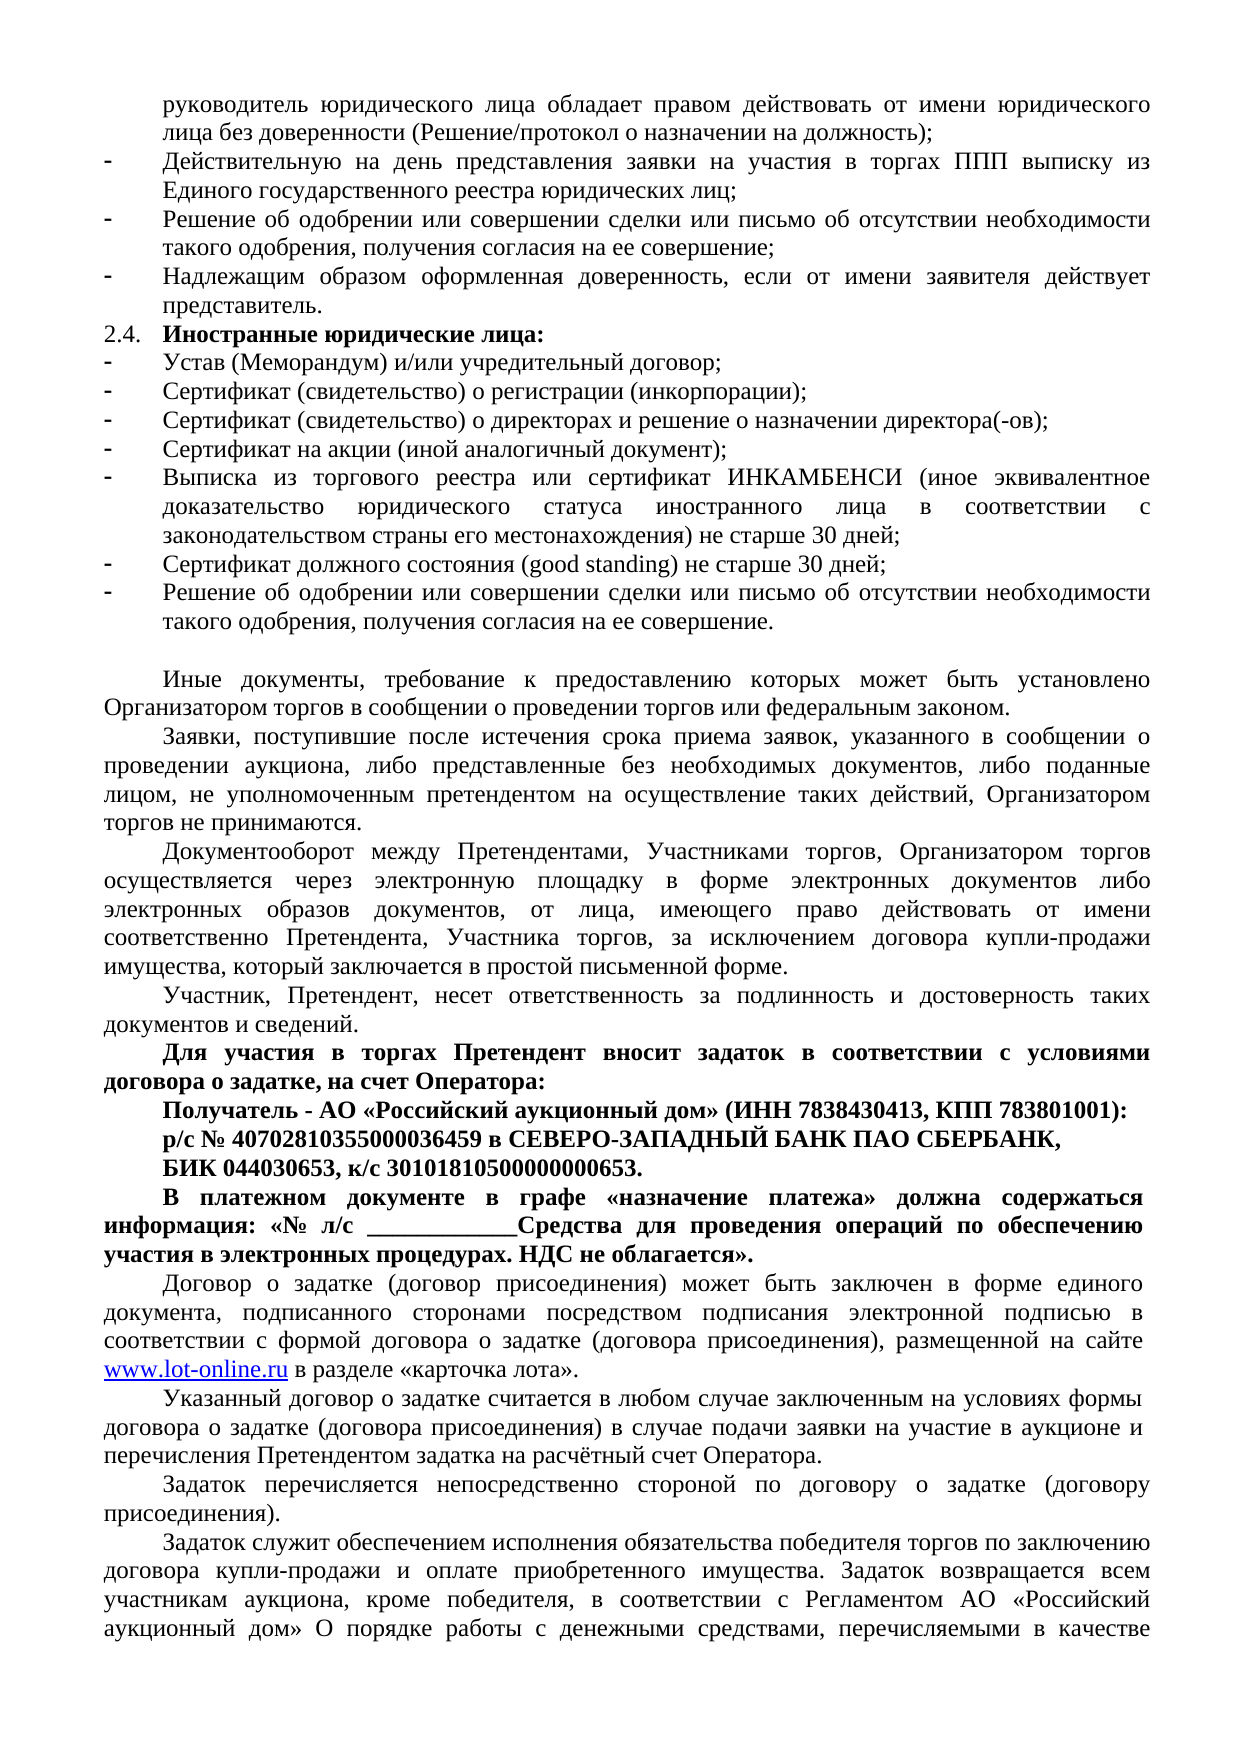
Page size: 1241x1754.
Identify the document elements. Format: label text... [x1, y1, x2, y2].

text Заявки, поступившие после истечения срока приема заявок, указанного в сообщении о проведении аукциона, либо представленные без необходимых документов, либо поданные лицом, не уполномоченным претендентом на осуществление таких действий, Организатором торгов не принимаются. [103, 721, 1152, 836]
text Договор о задатке (договор присоединения) может быть заключен в форме единого документа, подписанного сторонами посредством подписания электронной подписью в соответствии с формой договора о задатке (договора присоединения), размещенной на сайте www.lot-online.ru в разделе «карточка лота». [103, 1268, 1144, 1383]
text Документооборот между Претендентами, Участниками торгов, Организатором торгов осуществляется через электронную площадку в форме электронных документов либо электронных образов документов, от лица, имеющего право действовать от имени соответственно Претендента, Участника торгов, за исключением договора купли-продажи имущества, который заключается в простой письменной форме. [103, 836, 1152, 980]
list Решение об одобрении или совершении сделки или письмо об отсутствии необходимости такого одобрения, получения согласия на ее совершение. [103, 577, 1152, 635]
list Устав (Меморандум) и/или учредительный договор; [103, 347, 1152, 376]
text р/с № 40702810355000036459 в СЕВЕРО-ЗАПАДНЫЙ БАНК ПАО СБЕРБАНК, [103, 1124, 1152, 1153]
list Иностранные юридические лица: [103, 319, 1152, 347]
list Решение об одобрении или совершении сделки или письмо об отсутствии необходимости такого одобрения, получения согласия на ее совершение; [103, 204, 1152, 261]
list Надлежащим образом оформленная доверенность, если от имени заявителя действует представитель. [103, 261, 1152, 319]
text Участник, Претендент, несет ответственность за подлинность и достоверность таких документов и сведений. [103, 980, 1152, 1037]
list Действительную на день представления заявки на участия в торгах ППП выписку из Единого государственного реестра юридических лиц; [103, 146, 1152, 204]
text Указанный договор о задатке считается в любом случае заключенным на условиях формы договора о задатке (договора присоединения) в случае подачи заявки на участие в аукционе и перечисления Претендентом задатка на расчётный счет Оператора. [103, 1383, 1144, 1469]
text Для участия в торгах Претендент вносит задаток в соответствии с условиями договора о задатке, на счет Оператора: [103, 1037, 1152, 1096]
text Иные документы, требование к предоставлению которых может быть установлено Организатором торгов в сообщении о проведении торгов или федеральным законом. [103, 664, 1152, 721]
list Сертификат должного состояния (good standing) не старше 30 дней; [103, 549, 1152, 577]
text В платежном документе в графе «назначение платежа» должна содержаться информация: «№ л/с ____________Средства для проведения операций по обеспечению участия в электронных процедурах. НДС не облагается». [103, 1182, 1144, 1268]
text Получатель - АО «Российский аукционный дом» (ИНН 7838430413, КПП 783801001): [103, 1096, 1152, 1124]
list Сертификат на акции (иной аналогичный документ); [103, 434, 1152, 462]
list Сертификат (свидетельство) о директорах и решение о назначении директора(-ов); [103, 405, 1152, 434]
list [103, 89, 1152, 146]
text БИК 044030653, к/с 30101810500000000653. [103, 1153, 1152, 1182]
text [103, 1527, 1152, 1642]
list Выписка из торгового реестра или сертификат ИНКАМБЕНСИ (иное эквивалентное доказательство юридического статуса иностранного лица в соответствии с законодательством страны его местонахождения) не старше 30 дней; [103, 462, 1152, 549]
list Сертификат (свидетельство) о регистрации (инкорпорации); [103, 376, 1152, 405]
text Задаток перечисляется непосредственно стороной по договору о задатке (договору присоединения). [103, 1469, 1152, 1527]
